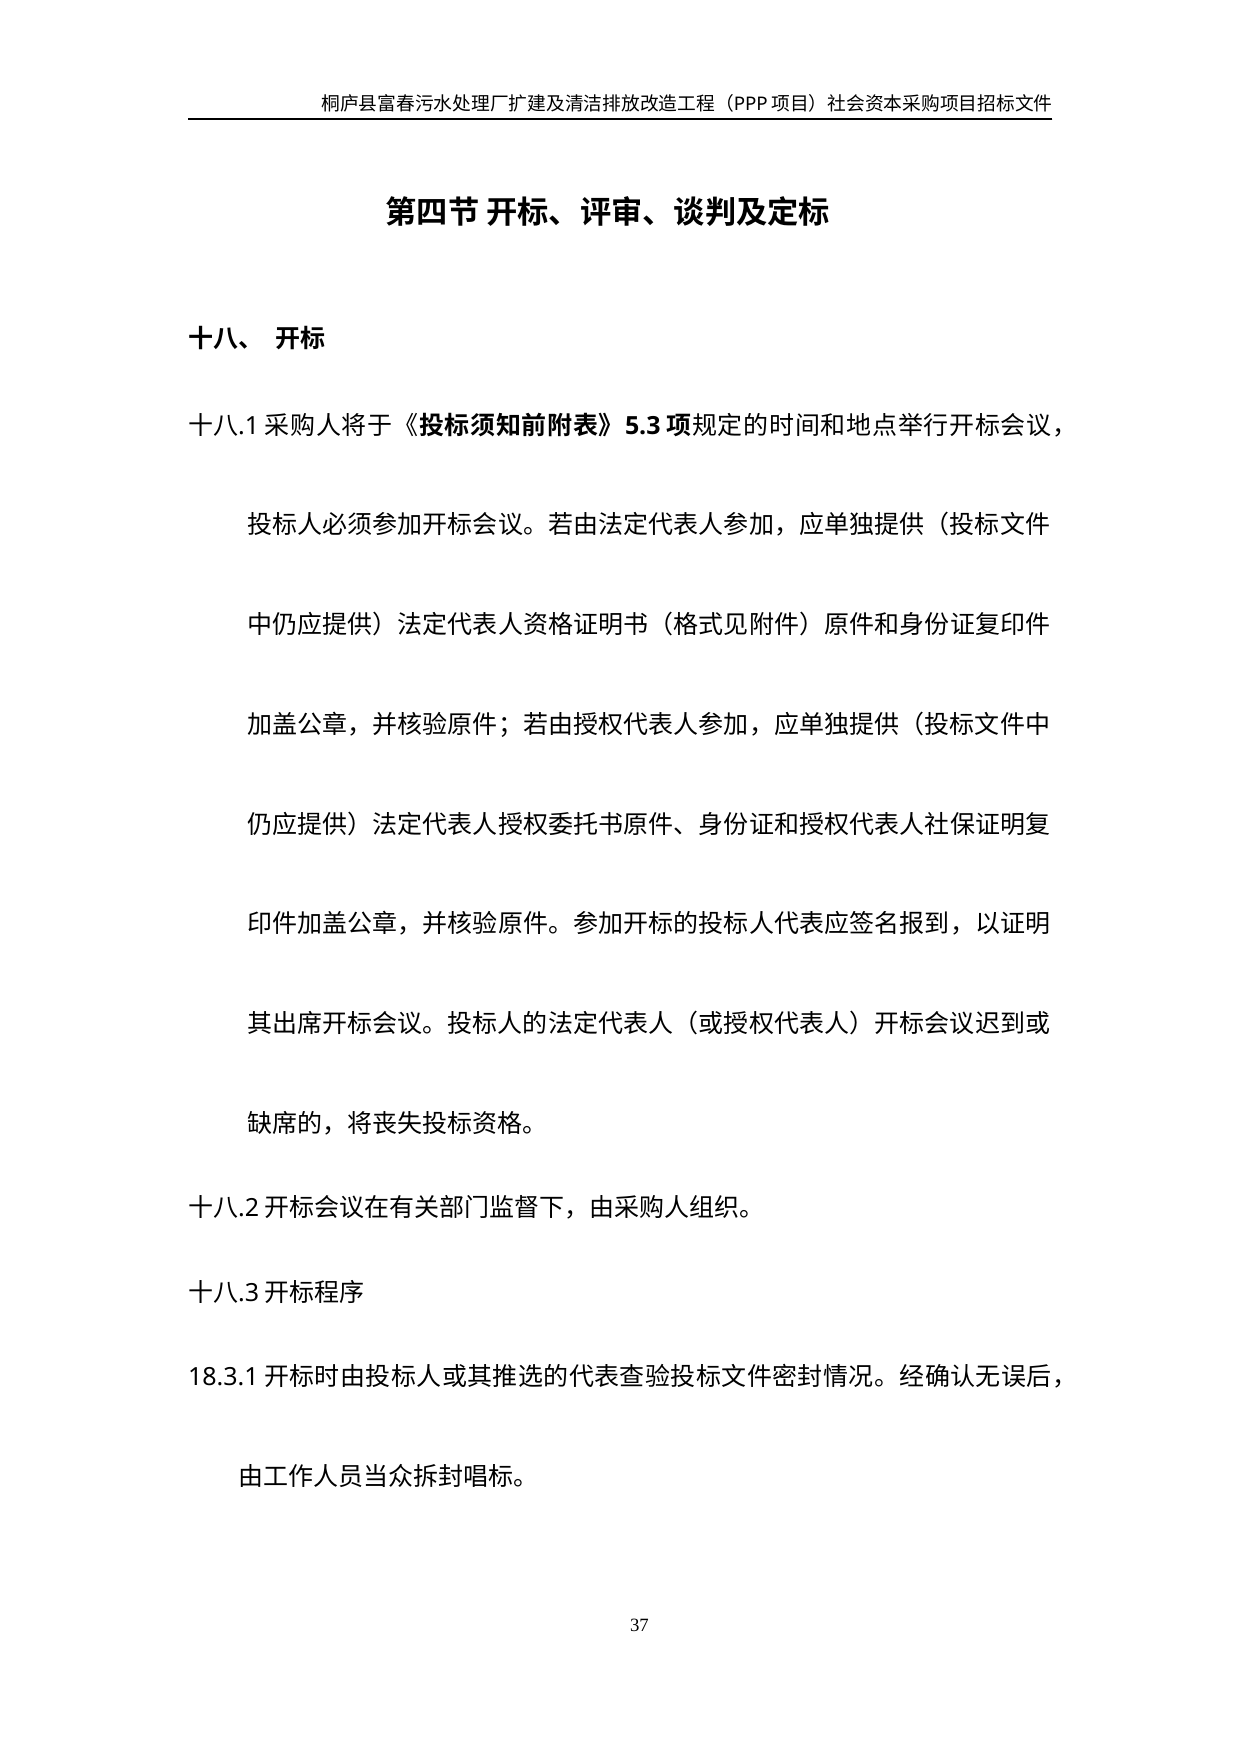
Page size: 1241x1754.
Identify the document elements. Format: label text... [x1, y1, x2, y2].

subtitle 第四节 开标、评审、谈判及定标 [188, 177, 1027, 243]
list 18.3.1开标时由投标人或其推选的代表查验投标文件密封情况。经确认无误后，由工作人员当众拆封唱标。 [188, 1342, 1052, 1508]
list 开标会议在有关部门监督下，由采购人组织。 [188, 1173, 1052, 1239]
subtitle 开标 [188, 303, 1052, 370]
list 开标程序 [188, 1257, 1052, 1324]
list 采购人将于《投标须知前附表》5.3项规定的时间和地点举行开标会议，投标人必须参加开标会议。若由法定代表人参加，应单独提供（投标文件中仍应提供）法定代表人资格证明书（格式见附件）原件和身份证复印件加盖公章，并核验原件；若由授权代表人参加，应单独提供（投标文件中仍应提供）法定代表人授权委托书原件、身份证和授权代表人社保证明复印件加盖公章，并核验原件。参加开标的投标人代表应签名报到，以证明其出席开标会议。投标人的法定代表人（或授权代表人）开标会议迟到或缺席的，将丧失投标资格。 [188, 390, 1052, 1154]
